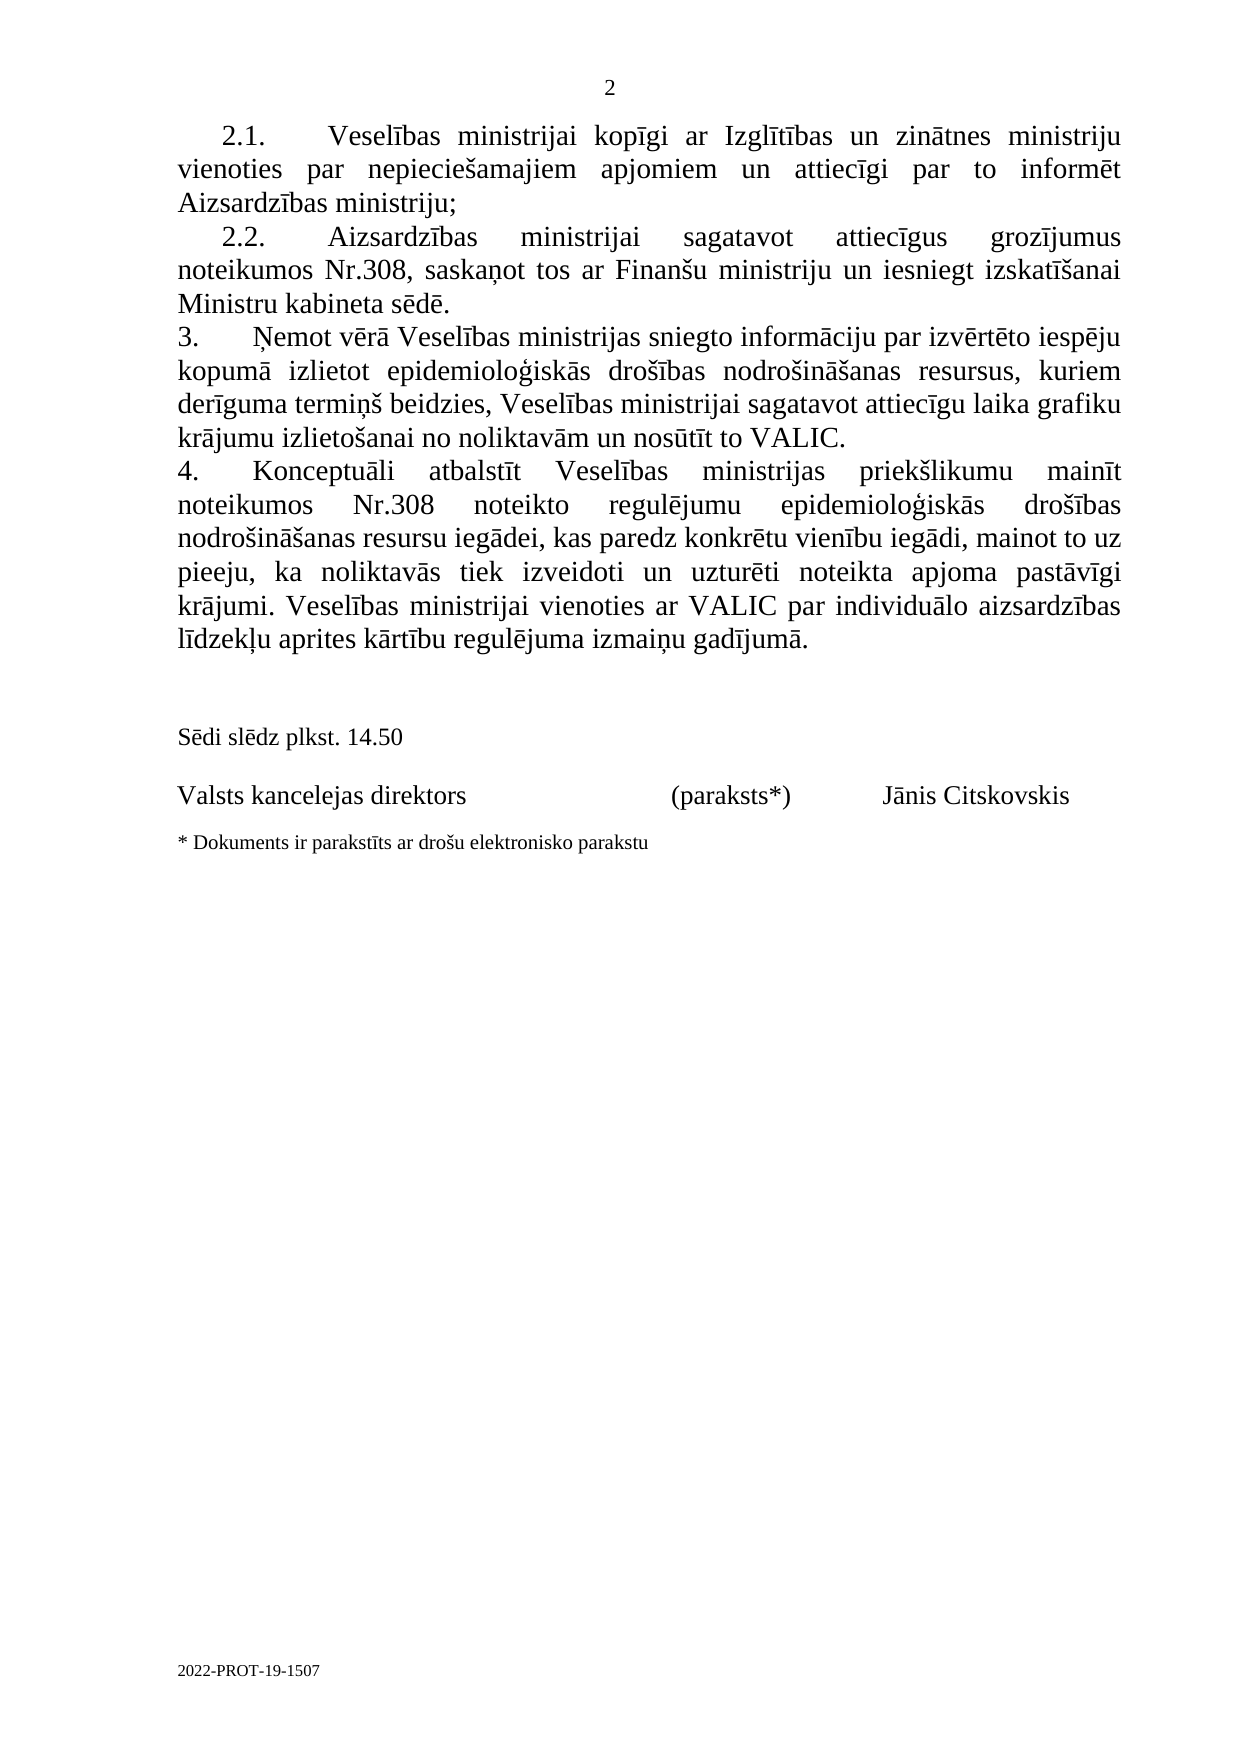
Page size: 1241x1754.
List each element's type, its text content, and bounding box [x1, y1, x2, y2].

table_header Valsts kancelejas direktors [177, 779, 591, 811]
table_header (paraksts*) [591, 779, 871, 811]
list Veselības ministrijai kopīgi ar Izglītības un zinātnes ministriju vienoties par nepieciešamajiem apjomiem un attiecīgi par to informēt Aizsardzības ministriju; [177, 118, 1122, 219]
list Ņemot vērā Veselības ministrijas sniegto informāciju par izvērtēto iespēju kopumā izlietot epidemioloģiskās drošības nodrošināšanas resursus, kuriem derīguma termiņš beidzies, Veselības ministrijai sagatavot attiecīgu laika grafiku krājumu izlietošanai no noliktavām un nosūtīt to VALIC. [177, 319, 1122, 453]
text * Dokuments ir parakstīts ar drošu elektronisko parakstu [177, 830, 1122, 854]
table_header Jānis Citskovskis [871, 779, 1107, 811]
list Konceptuāli atbalstīt Veselības ministrijas priekšlikumu mainīt noteikumos Nr.308 noteikto regulējumu epidemioloģiskās drošības nodrošināšanas resursu iegādei, kas paredz konkrētu vienību iegādi, mainot to uz pieeju, ka noliktavās tiek izveidoti un uzturēti noteikta apjoma pastāvīgi krājumi. Veselības ministrijai vienoties ar VALIC par individuālo aizsardzības līdzekļu aprites kārtību regulējuma izmaiņu gadījumā. [177, 453, 1122, 655]
text Sēdi slēdz plkst. 14.50 [177, 722, 1122, 751]
list Aizsardzības ministrijai sagatavot attiecīgus grozījumus noteikumos Nr.308, saskaņot tos ar Finanšu ministriju un iesniegt izskatīšanai Ministru kabineta sēdē. [177, 219, 1122, 319]
